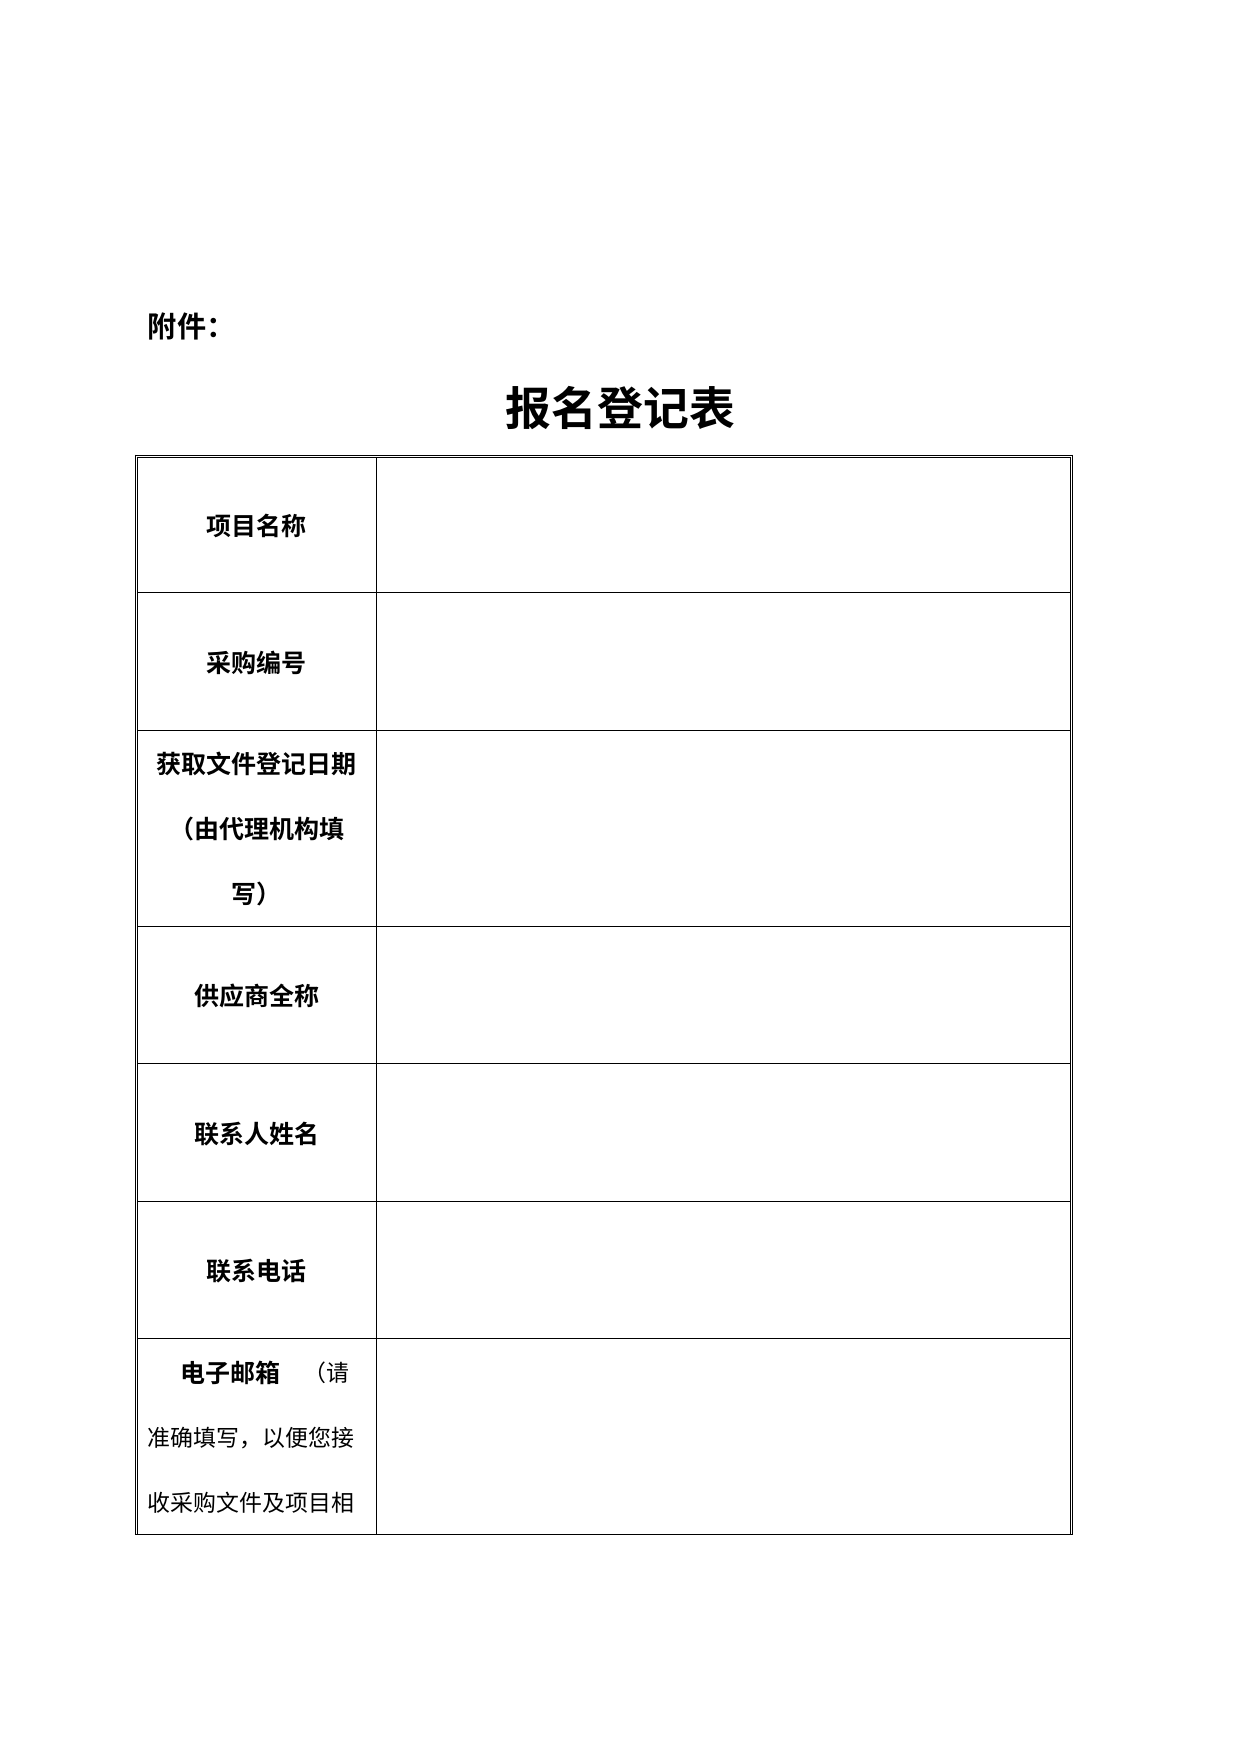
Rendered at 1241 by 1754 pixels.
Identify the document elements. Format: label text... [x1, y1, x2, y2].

text 附件： [148, 292, 1093, 357]
table_cell [377, 1202, 1070, 1338]
table_cell [377, 927, 1070, 1063]
table_header 项目名称 [138, 458, 376, 592]
table_cell [377, 1339, 1070, 1534]
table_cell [138, 1339, 376, 1534]
table_cell [377, 731, 1070, 926]
table_cell 供应商全称 [138, 927, 376, 1063]
text 报名登记表 [148, 357, 1093, 454]
table_cell 获取文件登记日期 （由代理机构填写） [138, 731, 376, 926]
table_cell [377, 593, 1070, 729]
table_cell 联系电话 [138, 1202, 376, 1338]
table_cell [377, 1064, 1070, 1201]
table_cell 联系人姓名 [138, 1064, 376, 1201]
table_cell 采购编号 [138, 593, 376, 729]
table_header [377, 458, 1070, 592]
